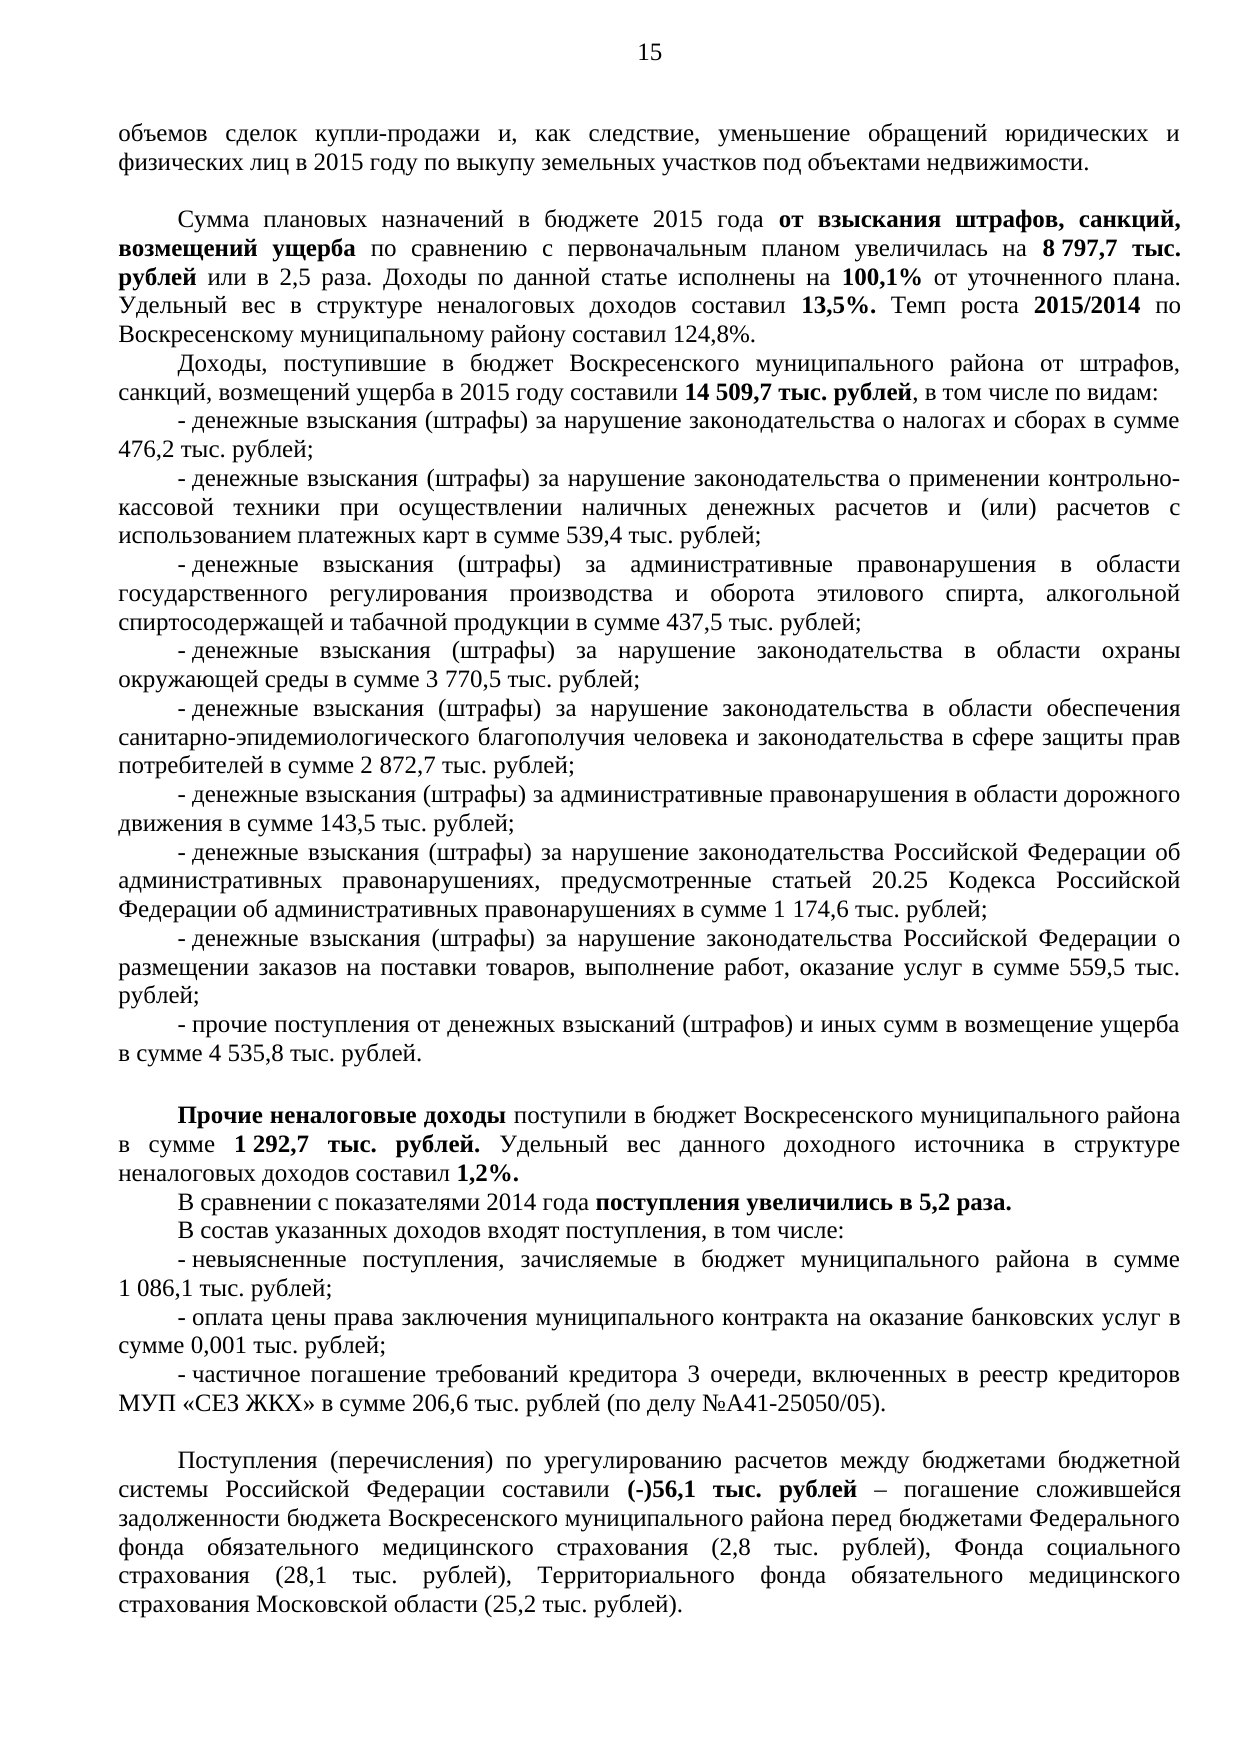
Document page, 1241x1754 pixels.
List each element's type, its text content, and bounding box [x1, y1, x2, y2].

text - денежные взыскания (штрафы) за административные правонарушения в области дорожного движения в сумме 143,5 тыс. рублей; [118, 779, 1181, 837]
text - денежные взыскания (штрафы) за нарушение законодательства Российской Федерации об административных правонарушениях, предусмотренные статьей 20.25 Кодекса Российской Федерации об административных правонарушениях в сумме 1 174,6 тыс. рублей; [118, 837, 1181, 923]
text - денежные взыскания (штрафы) за нарушение законодательства о применении контрольно-кассовой техники при осуществлении наличных денежных расчетов и (или) расчетов с использованием платежных карт в сумме 539,4 тыс. рублей; [118, 463, 1181, 549]
text - частичное погашение требований кредитора 3 очереди, включенных в реестр кредиторов МУП «СЕЗ ЖКХ» в сумме 206,6 тыс. рублей (по делу №А41-25050/05). [118, 1359, 1181, 1417]
text В сравнении с показателями 2014 года поступления увеличились в 5,2 раза. [118, 1187, 1181, 1215]
text Доходы, поступившие в бюджет Воскресенского муниципального района от штрафов, санкций, возмещений ущерба в 2015 году составили 14 509,7 тыс. рублей, в том числе по видам: [118, 348, 1181, 406]
text - денежные взыскания (штрафы) за нарушение законодательства в области обеспечения санитарно-эпидемиологического благополучия человека и законодательства в сфере защиты прав потребителей в сумме 2 872,7 тыс. рублей; [118, 693, 1181, 779]
text - денежные взыскания (штрафы) за нарушение законодательства о налогах и сборах в сумме 476,2 тыс. рублей; [118, 406, 1181, 463]
text Прочие неналоговые доходы поступили в бюджет Воскресенского муниципального района в сумме 1 292,7 тыс. рублей. Удельный вес данного доходного источника в структуре неналоговых доходов составил 1,2%. [118, 1100, 1181, 1187]
text - денежные взыскания (штрафы) за административные правонарушения в области государственного регулирования производства и оборота этилового спирта, алкогольной спиртосодержащей и табачной продукции в сумме 437,5 тыс. рублей; [118, 549, 1181, 636]
text - денежные взыскания (штрафы) за нарушение законодательства Российской Федерации о размещении заказов на поставки товаров, выполнение работ, оказание услуг в сумме 559,5 тыс. рублей; [118, 923, 1181, 1009]
text В состав указанных доходов входят поступления, в том числе: [118, 1215, 1181, 1244]
text Поступления (перечисления) по урегулированию расчетов между бюджетами бюджетной системы Российской Федерации составили (-)56,1 тыс. рублей – погашение сложившейся задолженности бюджета Воскресенского муниципального района перед бюджетами Федерального фонда обязательного медицинского страхования (2,8 тыс. рублей), Фонда социального страхования (28,1 тыс. рублей), Территориального фонда обязательного медицинского страхования Московской области (25,2 тыс. рублей). [118, 1445, 1181, 1618]
text - прочие поступления от денежных взысканий (штрафов) и иных сумм в возмещение ущерба в сумме 4 535,8 тыс. рублей. [118, 1009, 1181, 1067]
text - оплата цены права заключения муниципального контракта на оказание банковских услуг в сумме 0,001 тыс. рублей; [118, 1302, 1181, 1359]
text - денежные взыскания (штрафы) за нарушение законодательства в области охраны окружающей среды в сумме 3 770,5 тыс. рублей; [118, 636, 1181, 693]
text - невыясненные поступления, зачисляемые в бюджет муниципального района в сумме 1 086,1 тыс. рублей; [118, 1244, 1181, 1302]
text Сумма плановых назначений в бюджете 2015 года от взыскания штрафов, санкций, возмещений ущерба по сравнению с первоначальным планом увеличилась на 8 797,7 тыс. рублей или в 2,5 раза. Доходы по данной статье исполнены на 100,1% от уточненного плана. Удельный вес в структуре неналоговых доходов составил 13,5%. Темп роста 2015/2014 по Воскресенскому муниципальному району составил 124,8%. [118, 204, 1181, 348]
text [118, 118, 1181, 176]
